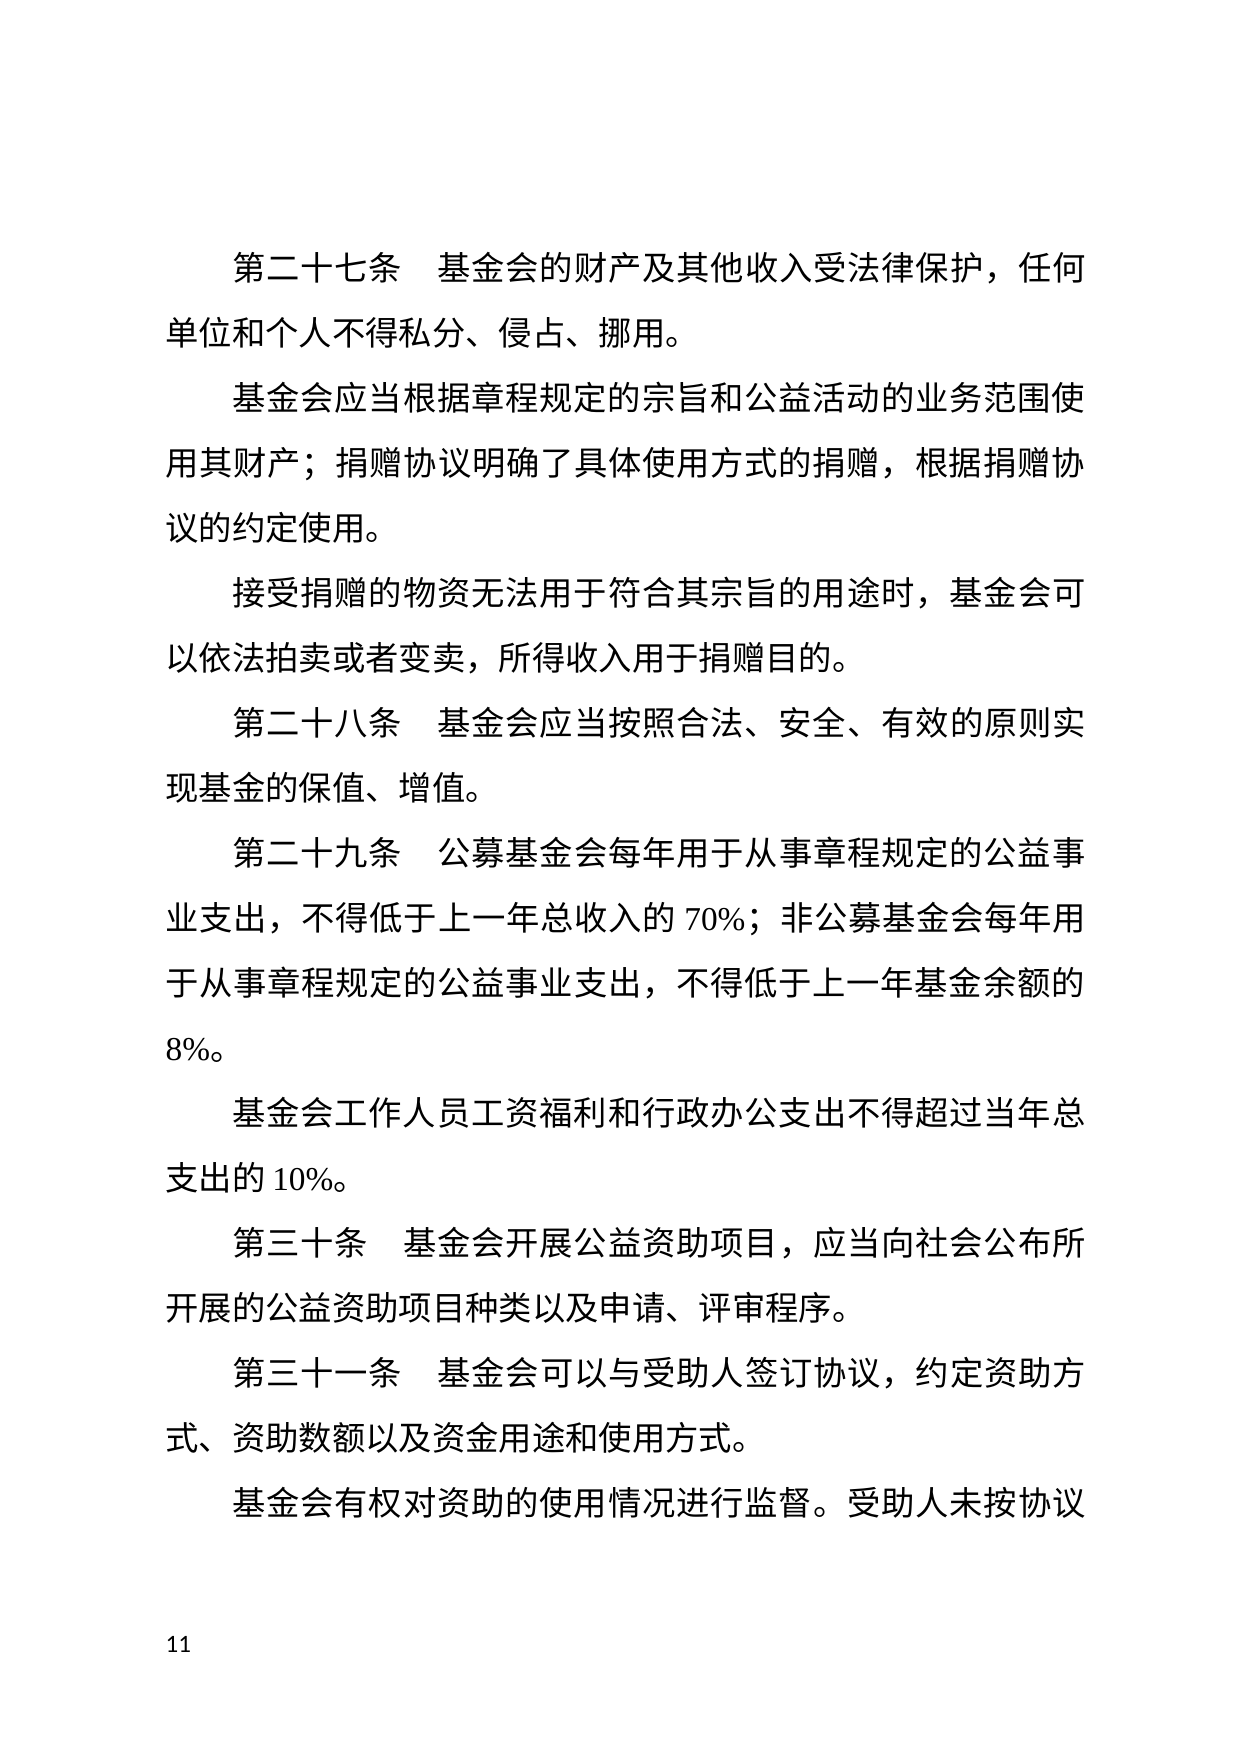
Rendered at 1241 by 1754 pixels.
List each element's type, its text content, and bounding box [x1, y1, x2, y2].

text 基金会应当根据章程规定的宗旨和公益活动的业务范围使用其财产；捐赠协议明确了具体使用方式的捐赠，根据捐赠协议的约定使用。 [165, 363, 1087, 558]
text 第二十七条 基金会的财产及其他收入受法律保护，任何单位和个人不得私分、侵占、挪用。 [165, 233, 1087, 363]
text 第二十八条 基金会应当按照合法、安全、有效的原则实现基金的保值、增值。 [165, 688, 1087, 818]
text 基金会工作人员工资福利和行政办公支出不得超过当年总支出的10%。 [165, 1078, 1087, 1208]
text 第三十条 基金会开展公益资助项目，应当向社会公布所开展的公益资助项目种类以及申请、评审程序。 [165, 1208, 1087, 1338]
text 第三十一条 基金会可以与受助人签订协议，约定资助方式、资助数额以及资金用途和使用方式。 [165, 1338, 1087, 1468]
text 第二十九条 公募基金会每年用于从事章程规定的公益事业支出，不得低于上一年总收入的70%；非公募基金会每年用于从事章程规定的公益事业支出，不得低于上一年基金余额的8%。 [165, 818, 1087, 1078]
text 接受捐赠的物资无法用于符合其宗旨的用途时，基金会可以依法拍卖或者变卖，所得收入用于捐赠目的。 [165, 558, 1087, 688]
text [165, 1468, 1087, 1533]
